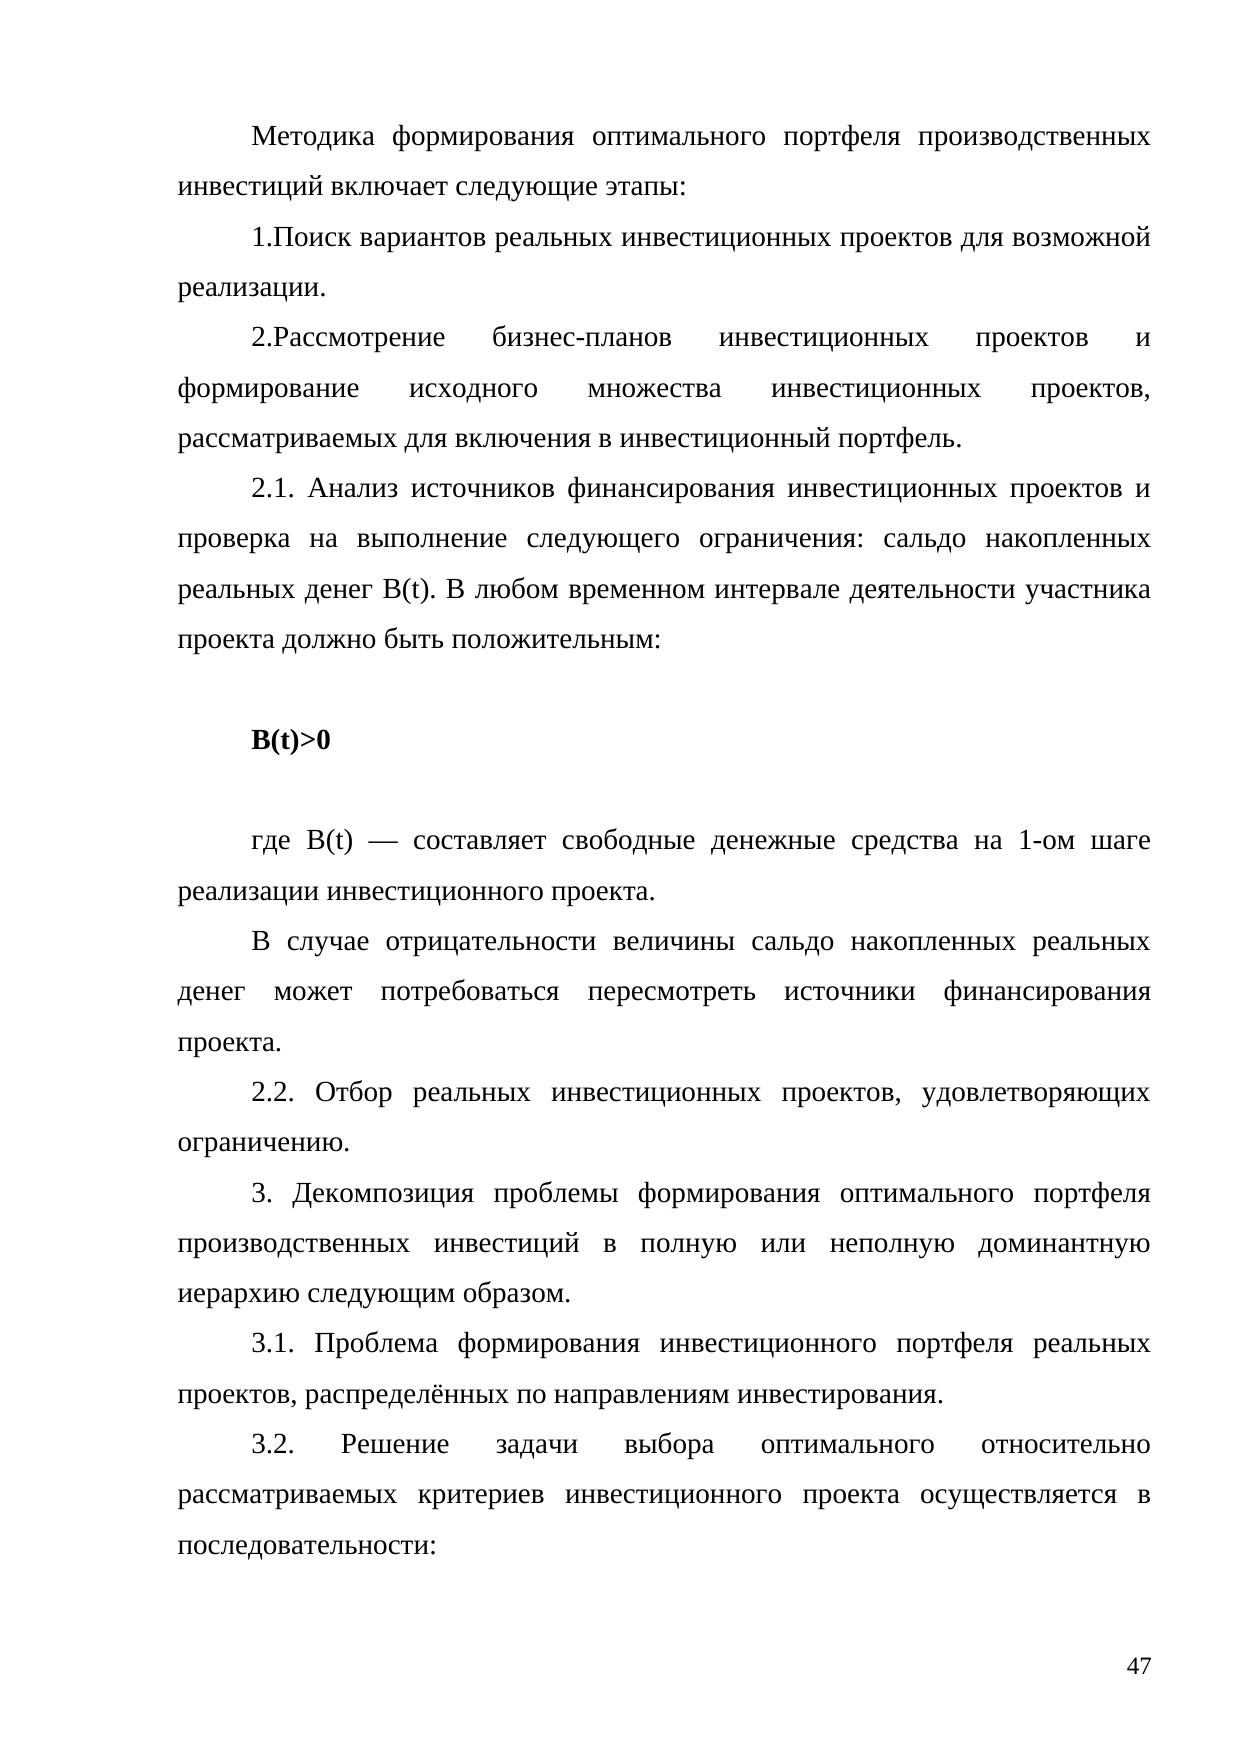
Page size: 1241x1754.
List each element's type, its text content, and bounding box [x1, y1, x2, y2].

text 2.Рассмотрение бизнес-планов инвестиционных проектов и формирование исходного множества инвестиционных проектов, рассматриваемых для включения в инвестиционный портфель. [177, 319, 1152, 453]
text 1.Поиск вариантов реальных инвестиционных проектов для возможной реализации. [177, 219, 1152, 303]
text 3.2. Решение задачи выбора оптимального относительно рассматриваемых критериев инвестиционного проекта осуществляется в последовательности: [177, 1426, 1152, 1560]
text Методика формирования оптимального портфеля производственных инвестиций включает следующие этапы: [177, 118, 1152, 202]
text 2.1. Анализ источников финансирования инвестиционных проектов и проверка на выполнение следующего ограничения: сальдо накопленных реальных денег В(t). В любом временном интервале деятельности участника проекта должно быть положительным: [177, 470, 1152, 655]
text 3. Декомпозиция проблемы формирования оптимального портфеля производственных инвестиций в полную или неполную доминантную иерархию следующим образом. [177, 1175, 1152, 1309]
text В случае отрицательности величины сальдо накопленных реальных денег может потребоваться пересмотреть источники финансирования проекта. [177, 923, 1152, 1057]
text 2.2. Отбор реальных инвестиционных проектов, удовлетворяющих ограничению. [177, 1074, 1152, 1158]
text В(t)>0 [177, 722, 1152, 755]
text 3.1. Проблема формирования инвестиционного портфеля реальных проектов, распределённых по направлениям инвестирования. [177, 1326, 1152, 1409]
text где В(t) — составляет свободные денежные средства на 1-ом шаге реализации инвестиционного проекта. [177, 822, 1152, 906]
